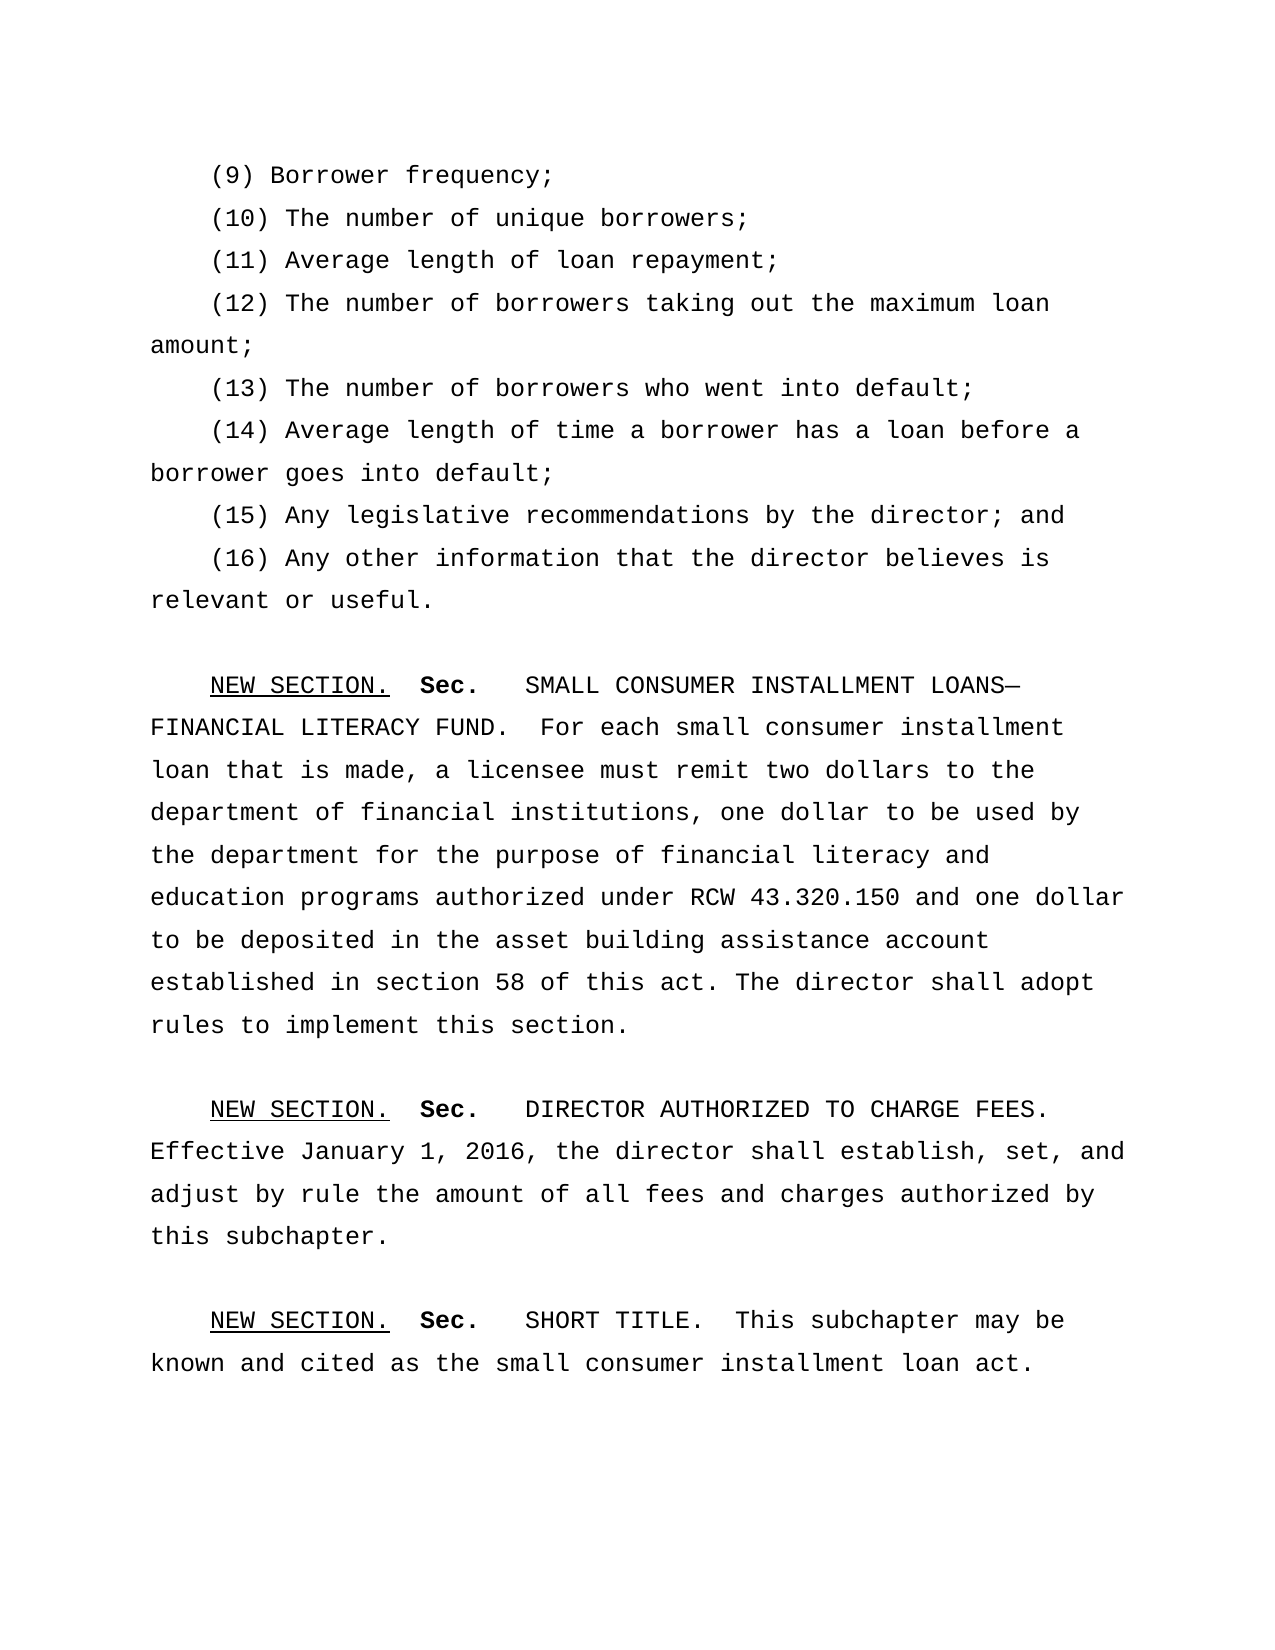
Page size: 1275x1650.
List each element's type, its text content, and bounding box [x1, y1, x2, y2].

text (15) Any legislative recommendations by the director; and [150, 490, 1125, 532]
text NEW SECTION. Sec. DIRECTOR AUTHORIZED TO CHARGE FEES. Effective January 1, 2016, the director shall establish, set, and adjust by rule the amount of all fees and charges authorized by this subchapter. [150, 1083, 1125, 1253]
text (9) Borrower frequency; [150, 150, 1125, 192]
text NEW SECTION. Sec. SHORT TITLE. This subchapter may be known and cited as the small consumer installment loan act. [150, 1295, 1125, 1380]
text NEW SECTION. Sec. SMALL CONSUMER INSTALLMENT LOANS—FINANCIAL LITERACY FUND. For each small consumer installment loan that is made, a licensee must remit two dollars to the department of financial institutions, one dollar to be used by the department for the purpose of financial literacy and education programs authorized under RCW 43.320.150 and one dollar to be deposited in the asset building assistance account established in section 58 of this act. The director shall adopt rules to implement this section. [150, 659, 1125, 1042]
text (14) Average length of time a borrower has a loan before a borrower goes into default; [150, 405, 1125, 490]
text (10) The number of unique borrowers; [150, 192, 1125, 235]
text (12) The number of borrowers taking out the maximum loan amount; [150, 277, 1125, 362]
text (13) The number of borrowers who went into default; [150, 362, 1125, 405]
text (16) Any other information that the director believes is relevant or useful. [150, 532, 1125, 617]
text (11) Average length of loan repayment; [150, 235, 1125, 277]
